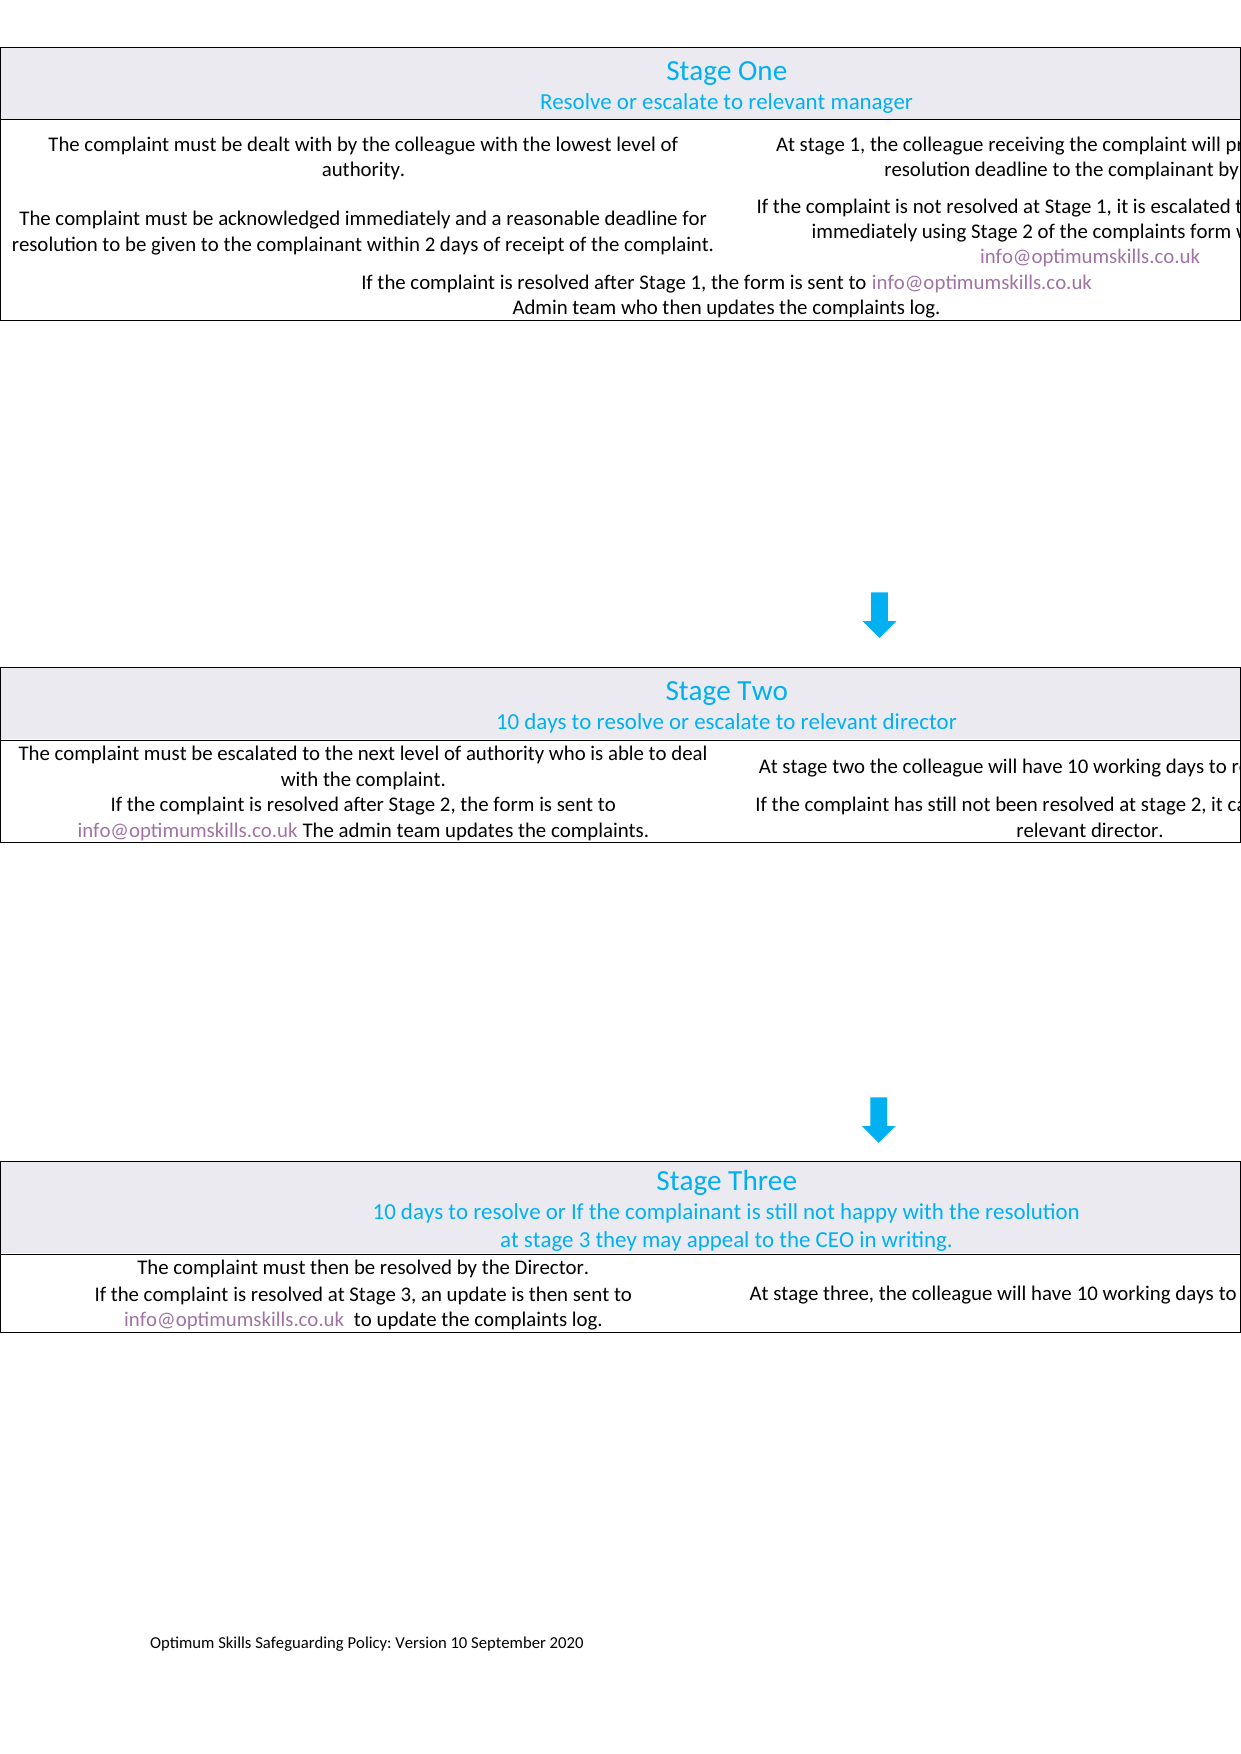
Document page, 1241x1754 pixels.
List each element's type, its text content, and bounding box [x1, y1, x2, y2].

table_cell The complaint must be acknowledged immediately and a reasonable deadline for resolution to be given to the complainant within 2 days of receipt of the complaint. [1, 193, 727, 269]
table_cell At stage two the colleague will have 10 working days to resolve the complaint. [727, 741, 1240, 791]
table_cell If the complaint is not resolved at Stage 1, it is escalated to a relevant manager immediately using Stage 2 of the complaints form which is sent to info@optimumskills.co.uk [727, 193, 1240, 269]
table_cell The complaint must be escalated to the next level of authority who is able to deal with the complaint. [1, 741, 727, 791]
table_cell If the complaint is resolved at Stage 3, an update is then sent to info@optimumskills.co.uk to update the complaints log. [1, 1280, 727, 1332]
table_cell At stage three, the colleague will have 10 working days to resolve the complaint. [727, 1255, 1240, 1332]
table_header Stage One Resolve or escalate to relevant manager [1, 48, 1240, 119]
table_cell If the complaint has still not been resolved at stage 2, it can be escalated to the relevant director. [727, 791, 1240, 842]
table_header Stage Three 10 days to resolve or If the complainant is still not happy with the resolution at stage 3 they may appeal to the CEO in writing. [1, 1162, 1240, 1253]
table_cell At stage 1, the colleague receiving the complaint will provide a reasonable resolution deadline to the complainant by email. [727, 120, 1240, 192]
table_cell The complaint must be dealt with by the colleague with the lowest level of authority. [1, 120, 727, 192]
table_cell If the complaint is resolved after Stage 2, the form is sent to info@optimumskills.co.uk The admin team updates the complaints. [1, 791, 727, 842]
table_header Stage Two 10 days to resolve or escalate to relevant director [1, 668, 1240, 739]
table_cell If the complaint is resolved after Stage 1, the form is sent to info@optimumskills.co.uk Admin team who then updates the complaints log. [1, 269, 1240, 320]
table_cell The complaint must then be resolved by the Director. [1, 1255, 727, 1280]
